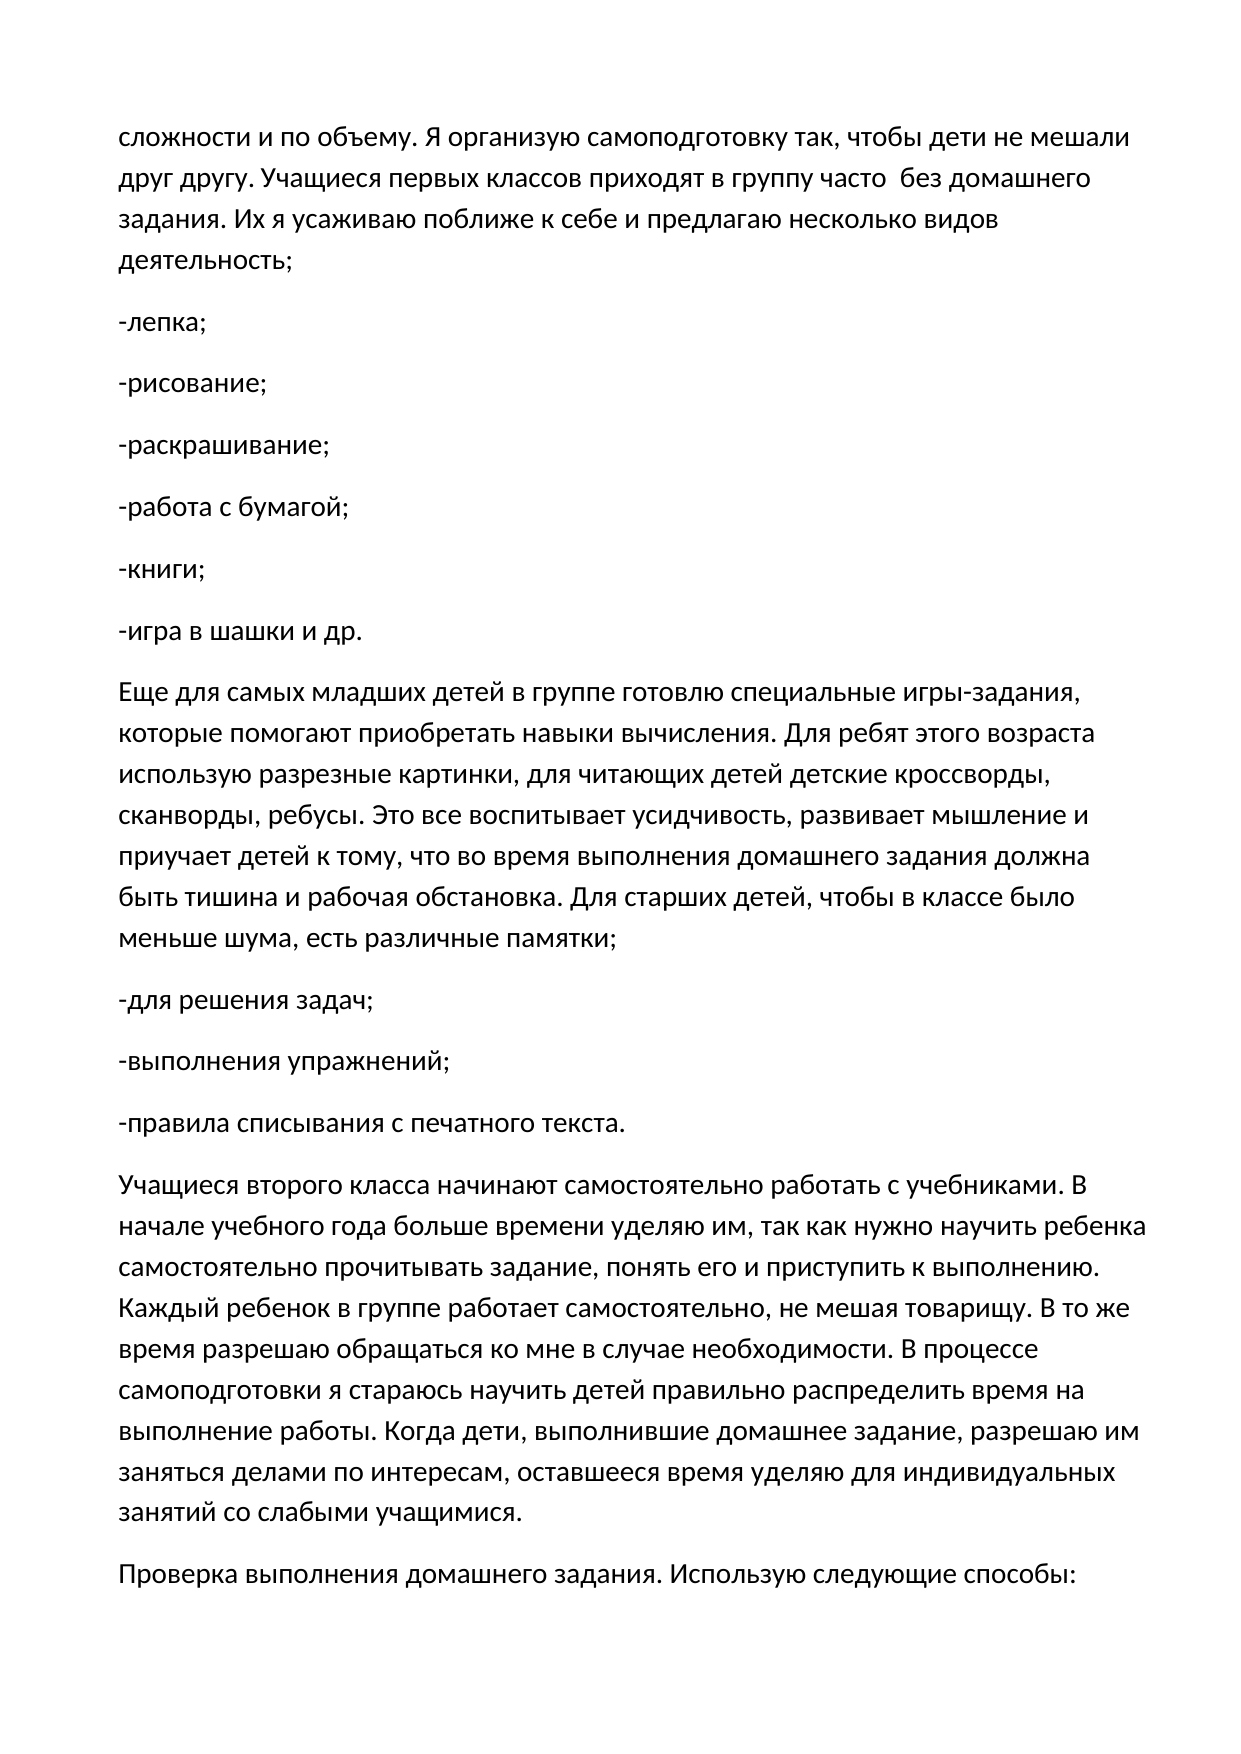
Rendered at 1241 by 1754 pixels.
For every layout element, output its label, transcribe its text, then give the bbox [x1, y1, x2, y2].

text Проверка выполнения домашнего задания. Использую следующие способы: [118, 1555, 1152, 1591]
text -правила списывания с печатного текста. [118, 1104, 1152, 1140]
text -лепка; [118, 303, 1152, 338]
text Еще для самых младших детей в группе готовлю специальные игры-задания, которые помогают приобретать навыки вычисления. Для ребят этого возраста использую разрезные картинки, для читающих детей детские кроссворды, сканворды, ребусы. Это все воспитывает усидчивость, развивает мышление и приучает детей к тому, что во время выполнения домашнего задания должна быть тишина и рабочая обстановка. Для старших детей, чтобы в классе было меньше шума, есть различные памятки; [118, 673, 1152, 954]
text -работа с бумагой; [118, 488, 1152, 524]
text -книги; [118, 550, 1152, 585]
text -выполнения упражнений; [118, 1042, 1152, 1078]
text Учащиеся второго класса начинают самостоятельно работать с учебниками. В начале учебного года больше времени уделяю им, так как нужно научить ребенка самостоятельно прочитывать задание, понять его и приступить к выполнению. Каждый ребенок в группе работает самостоятельно, не мешая товарищу. В то же время разрешаю обращаться ко мне в случае необходимости. В процессе самоподготовки я стараюсь научить детей правильно распределить время на выполнение работы. Когда дети, выполнившие домашнее задание, разрешаю им заняться делами по интересам, оставшееся время уделяю для индивидуальных занятий со слабыми учащимися. [118, 1166, 1152, 1529]
text -игра в шашки и др. [118, 612, 1152, 647]
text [118, 118, 1152, 277]
text -для решения задач; [118, 981, 1152, 1016]
text -рисование; [118, 364, 1152, 400]
text -раскрашивание; [118, 426, 1152, 462]
